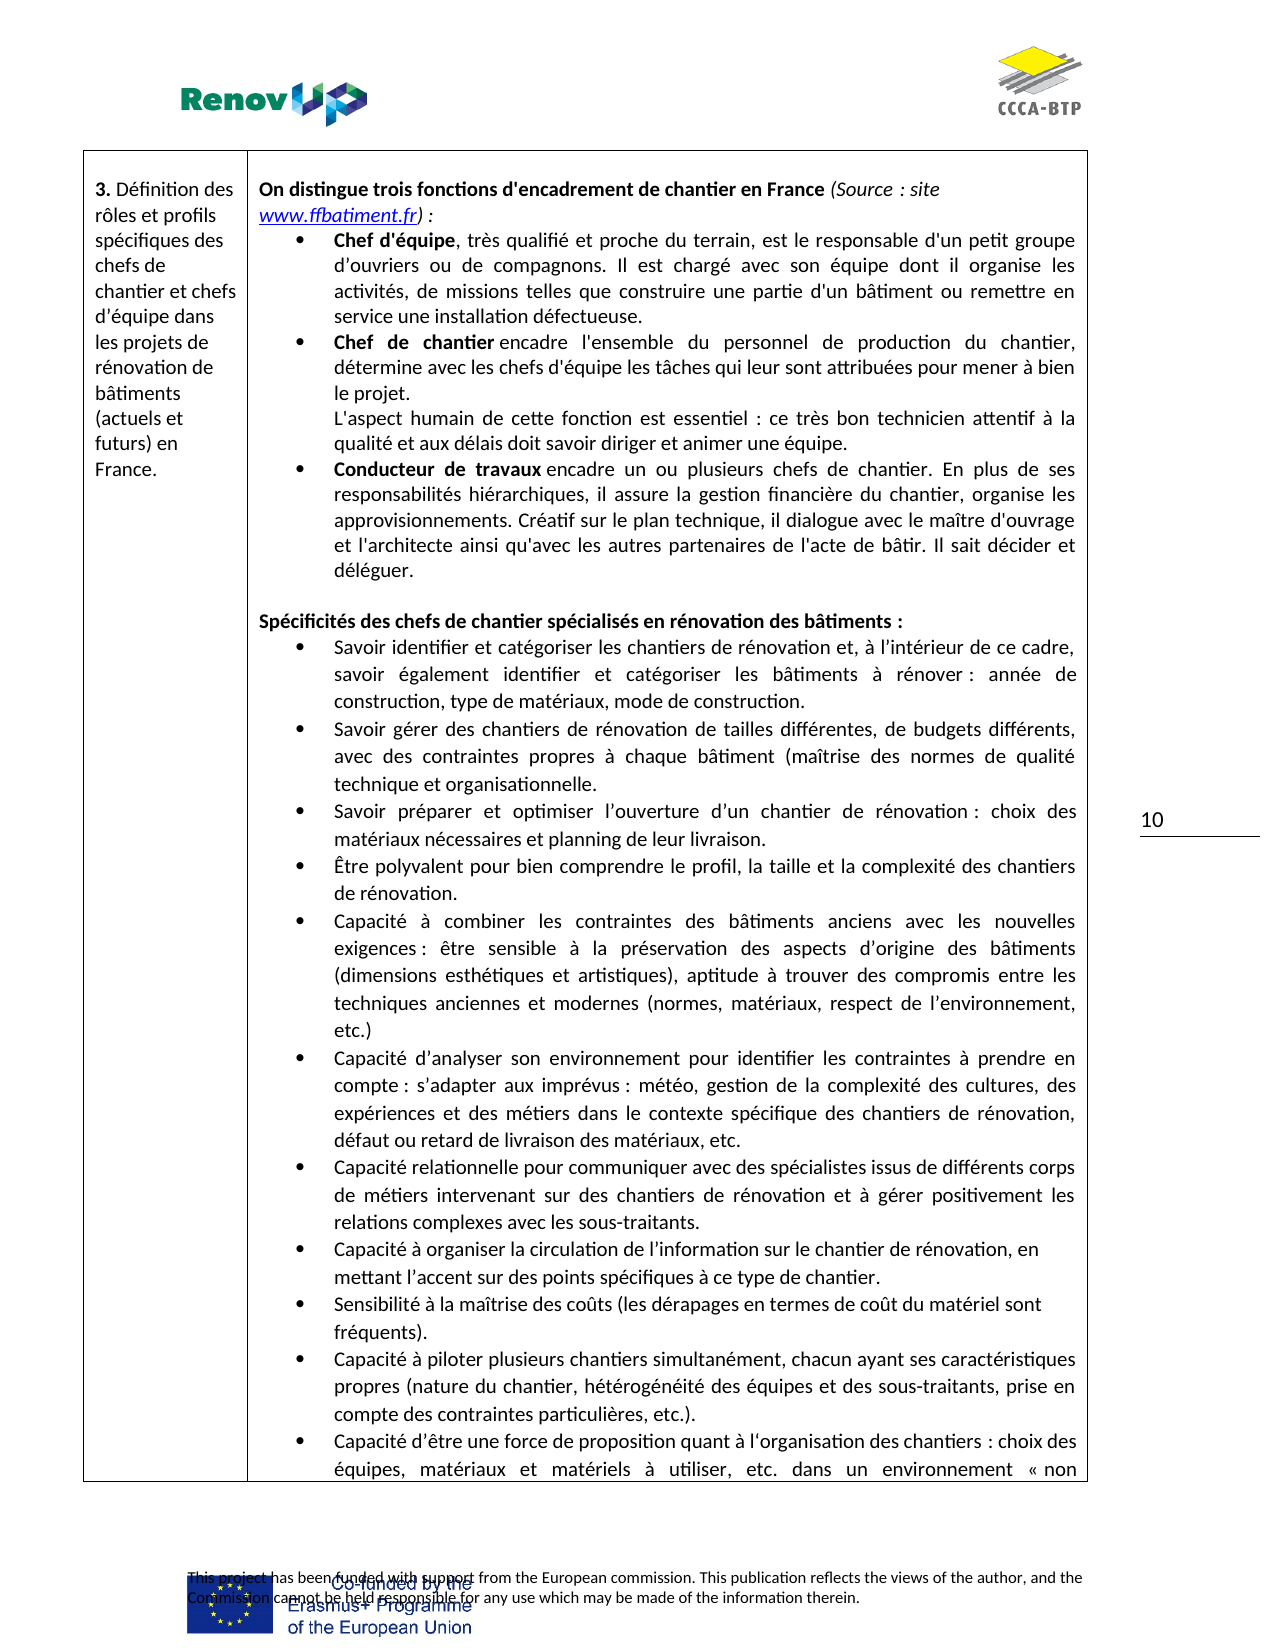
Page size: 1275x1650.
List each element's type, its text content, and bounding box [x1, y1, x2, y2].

picture [992, 39, 1083, 121]
picture [154, 52, 389, 147]
picture [169, 1559, 485, 1650]
